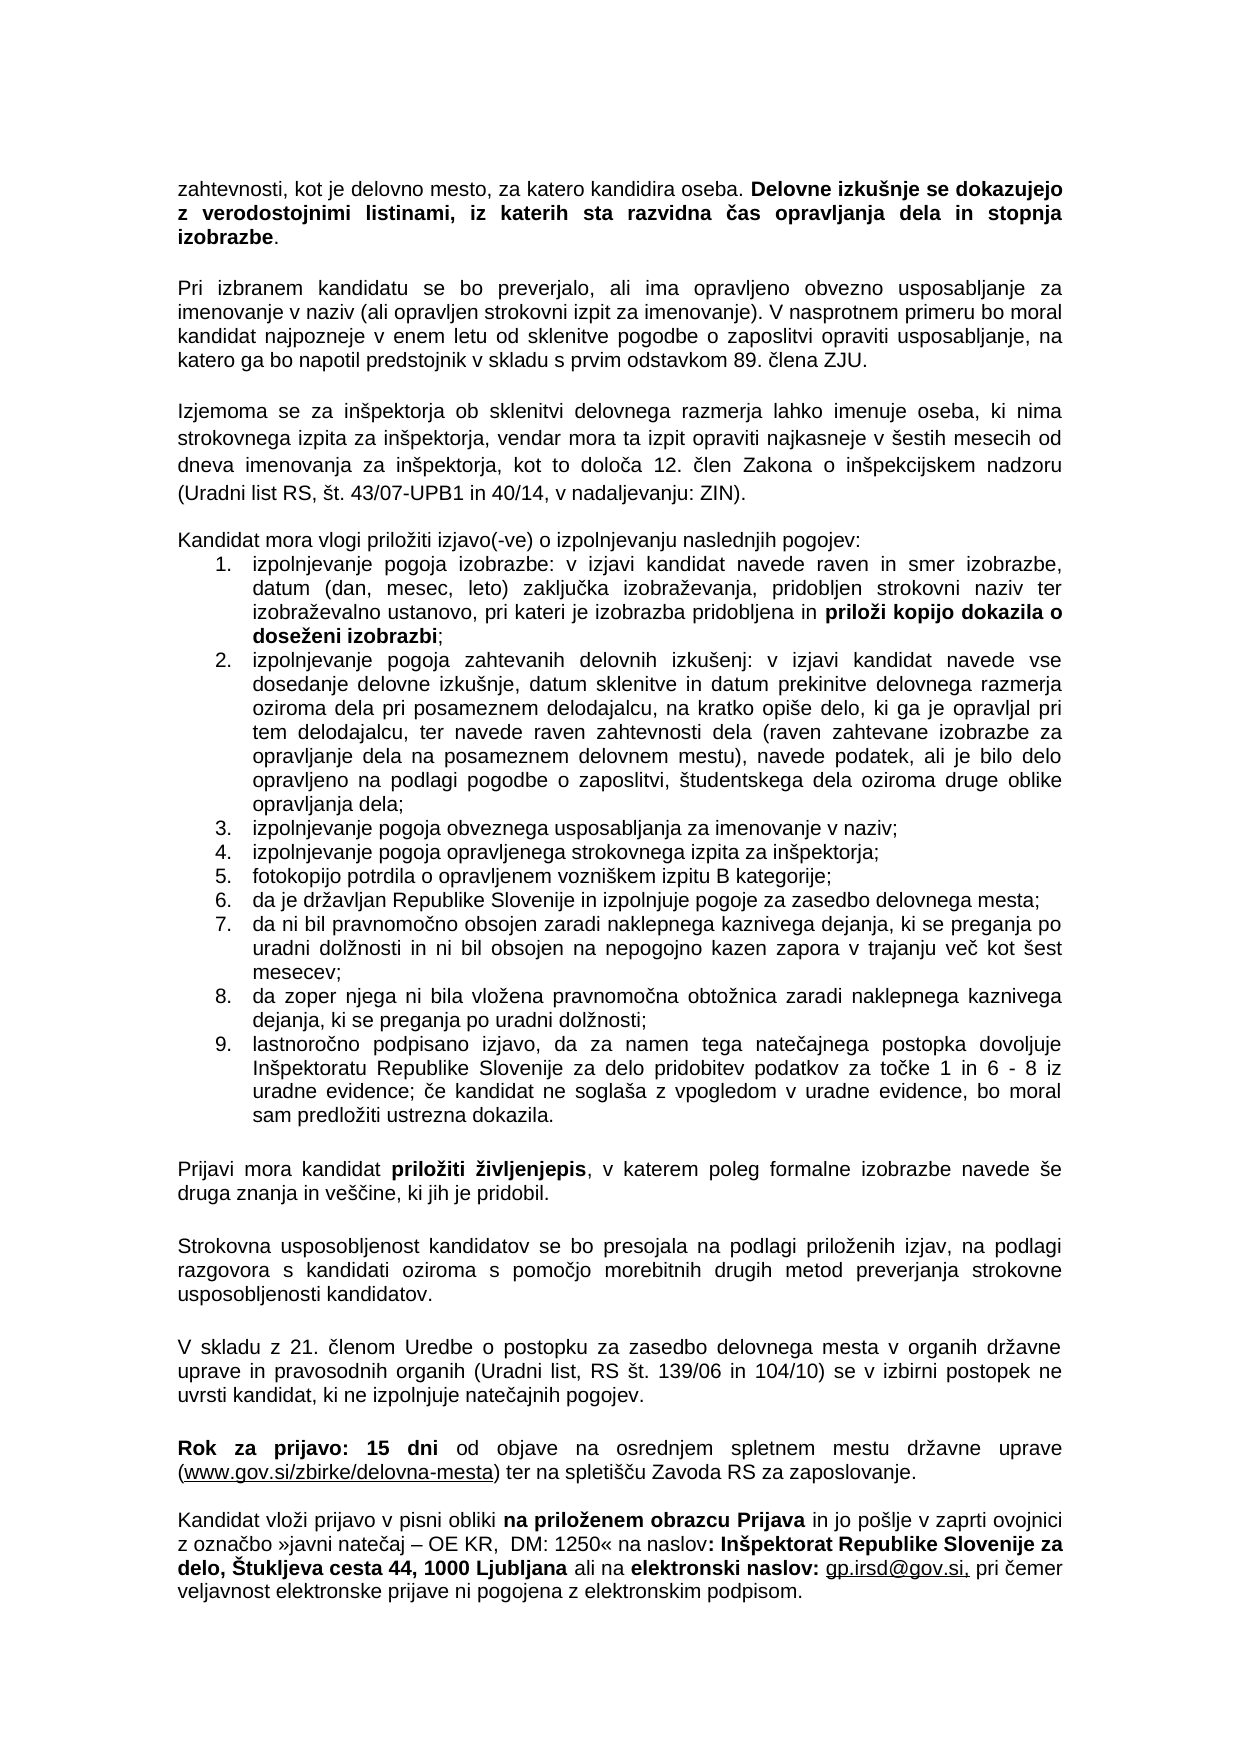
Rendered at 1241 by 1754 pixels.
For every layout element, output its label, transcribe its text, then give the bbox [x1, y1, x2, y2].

text Prijavi mora kandidat priložiti življenjepis, v katerem poleg formalne izobrazbe navede še druga znanja in veščine, ki jih je pridobil. [177, 1156, 1063, 1204]
text Kandidat mora vlogi priložiti izjavo(-ve) o izpolnjevanju naslednjih pogojev: [177, 528, 1063, 552]
text Izjemoma se za inšpektorja ob sklenitvi delovnega razmerja lahko imenuje oseba, ki nima strokovnega izpita za inšpektorja, vendar mora ta izpit opraviti najkasneje v šestih mesecih od dneva imenovanja za inšpektorja, kot to določa 12. člen Zakona o inšpekcijskem nadzoru (Uradni list RS, št. 43/07-UPB1 in 40/14, v nadaljevanju: ZIN). [177, 396, 1063, 504]
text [177, 177, 1063, 249]
list izpolnjevanje pogoja zahtevanih delovnih izkušenj: v izjavi kandidat navede vse dosedanje delovne izkušnje, datum sklenitve in datum prekinitve delovnega razmerja oziroma dela pri posameznem delodajalcu, na kratko opiše delo, ki ga je opravljal pri tem delodajalcu, ter navede raven zahtevnosti dela (raven zahtevane izobrazbe za opravljanje dela na posameznem delovnem mestu), navede podatek, ali je bilo delo opravljeno na podlagi pogodbe o zaposlitvi, študentskega dela oziroma druge oblike opravljanja dela; [215, 648, 1063, 816]
list izpolnjevanje pogoja obveznega usposabljanja za imenovanje v naziv; [215, 816, 1063, 840]
text Pri izbranem kandidatu se bo preverjalo, ali ima opravljeno obvezno usposabljanje za imenovanje v naziv (ali opravljen strokovni izpit za imenovanje). V nasprotnem primeru bo moral kandidat najpozneje v enem letu od sklenitve pogodbe o zaposlitvi opraviti usposabljanje, na katero ga bo napotil predstojnik v skladu s prvim odstavkom 89. člena ZJU. [177, 276, 1063, 372]
text Kandidat vloži prijavo v pisni obliki na priloženem obrazcu Prijava in jo pošlje v zaprti ovojnici z označbo »javni natečaj – OE KR, DM: 1250« na naslov: Inšpektorat Republike Slovenije za delo, Štukljeva cesta 44, 1000 Ljubljana ali na elektronski naslov: gp.irsd@gov.si, pri čemer veljavnost elektronske prijave ni pogojena z elektronskim podpisom. [177, 1507, 1063, 1603]
list da ni bil pravnomočno obsojen zaradi naklepnega kaznivega dejanja, ki se preganja po uradni dolžnosti in ni bil obsojen na nepogojno kazen zapora v trajanju več kot šest mesecev; [215, 912, 1063, 983]
list izpolnjevanje pogoja izobrazbe: v izjavi kandidat navede raven in smer izobrazbe, datum (dan, mesec, leto) zaključka izobraževanja, pridobljen strokovni naziv ter izobraževalno ustanovo, pri kateri je izobrazba pridobljena in priloži kopijo dokazila o doseženi izobrazbi; [215, 552, 1063, 648]
list da je državljan Republike Slovenije in izpolnjuje pogoje za zasedbo delovnega mesta; [215, 888, 1063, 912]
text Rok za prijavo: 15 dni od objave na osrednjem spletnem mestu državne uprave (www.gov.si/zbirke/delovna-mesta) ter na spletišču Zavoda RS za zaposlovanje. [177, 1436, 1063, 1483]
text Strokovna usposobljenost kandidatov se bo presojala na podlagi priloženih izjav, na podlagi razgovora s kandidati oziroma s pomočjo morebitnih drugih metod preverjanja strokovne usposobljenosti kandidatov. [177, 1233, 1063, 1305]
list lastnoročno podpisano izjavo, da za namen tega natečajnega postopka dovoljuje Inšpektoratu Republike Slovenije za delo pridobitev podatkov za točke 1 in 6 - 8 iz uradne evidence; če kandidat ne soglaša z vpogledom v uradne evidence, bo moral sam predložiti ustrezna dokazila. [215, 1031, 1063, 1127]
list fotokopijo potrdila o opravljenem vozniškem izpitu B kategorije; [215, 864, 1063, 888]
text V skladu z 21. členom Uredbe o postopku za zasedbo delovnega mesta v organih državne uprave in pravosodnih organih (Uradni list, RS št. 139/06 in 104/10) se v izbirni postopek ne uvrsti kandidat, ki ne izpolnjuje natečajnih pogojev. [177, 1334, 1063, 1406]
list izpolnjevanje pogoja opravljenega strokovnega izpita za inšpektorja; [215, 840, 1063, 864]
list da zoper njega ni bila vložena pravnomočna obtožnica zaradi naklepnega kaznivega dejanja, ki se preganja po uradni dolžnosti; [215, 983, 1063, 1031]
